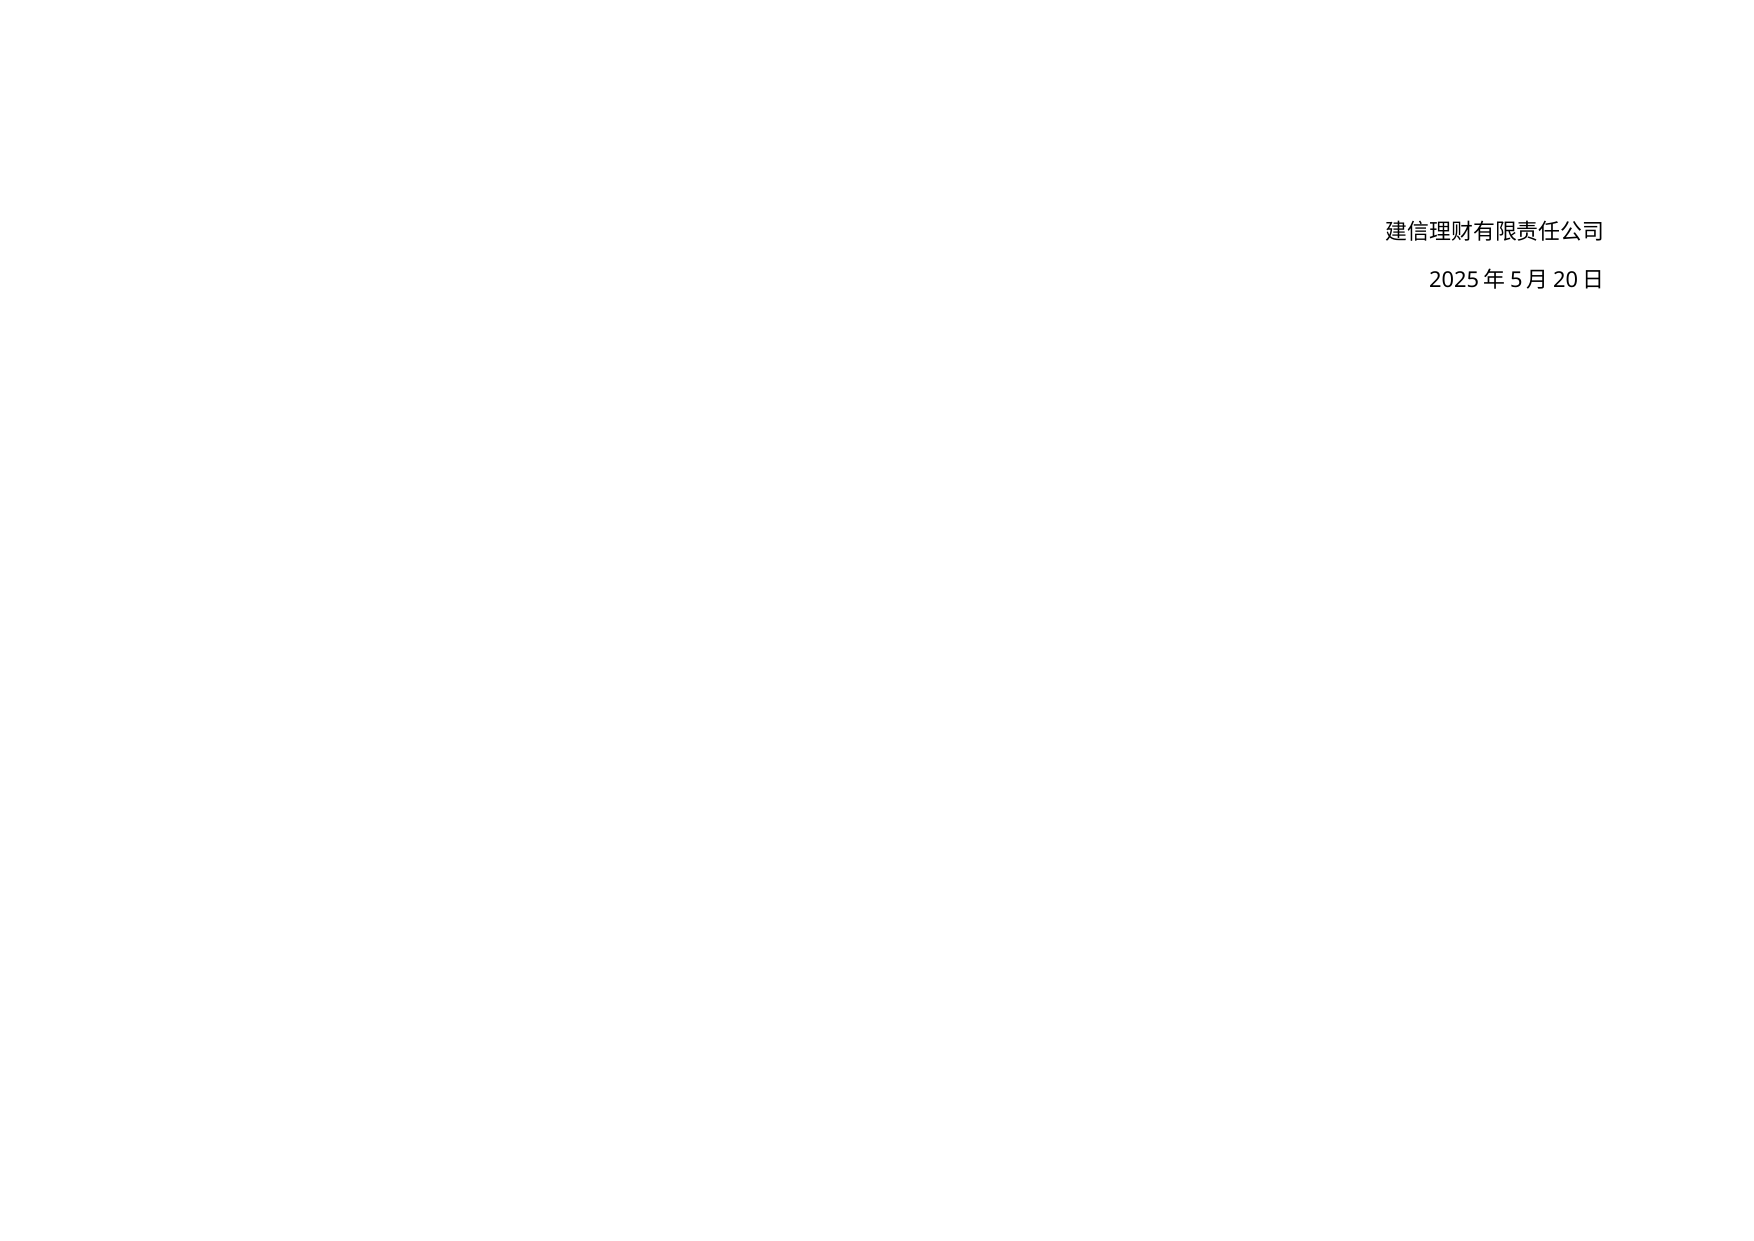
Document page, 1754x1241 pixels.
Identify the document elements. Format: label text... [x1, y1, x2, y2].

text 2025年5月20日 [150, 246, 1604, 293]
text 建信理财有限责任公司 [150, 198, 1604, 246]
